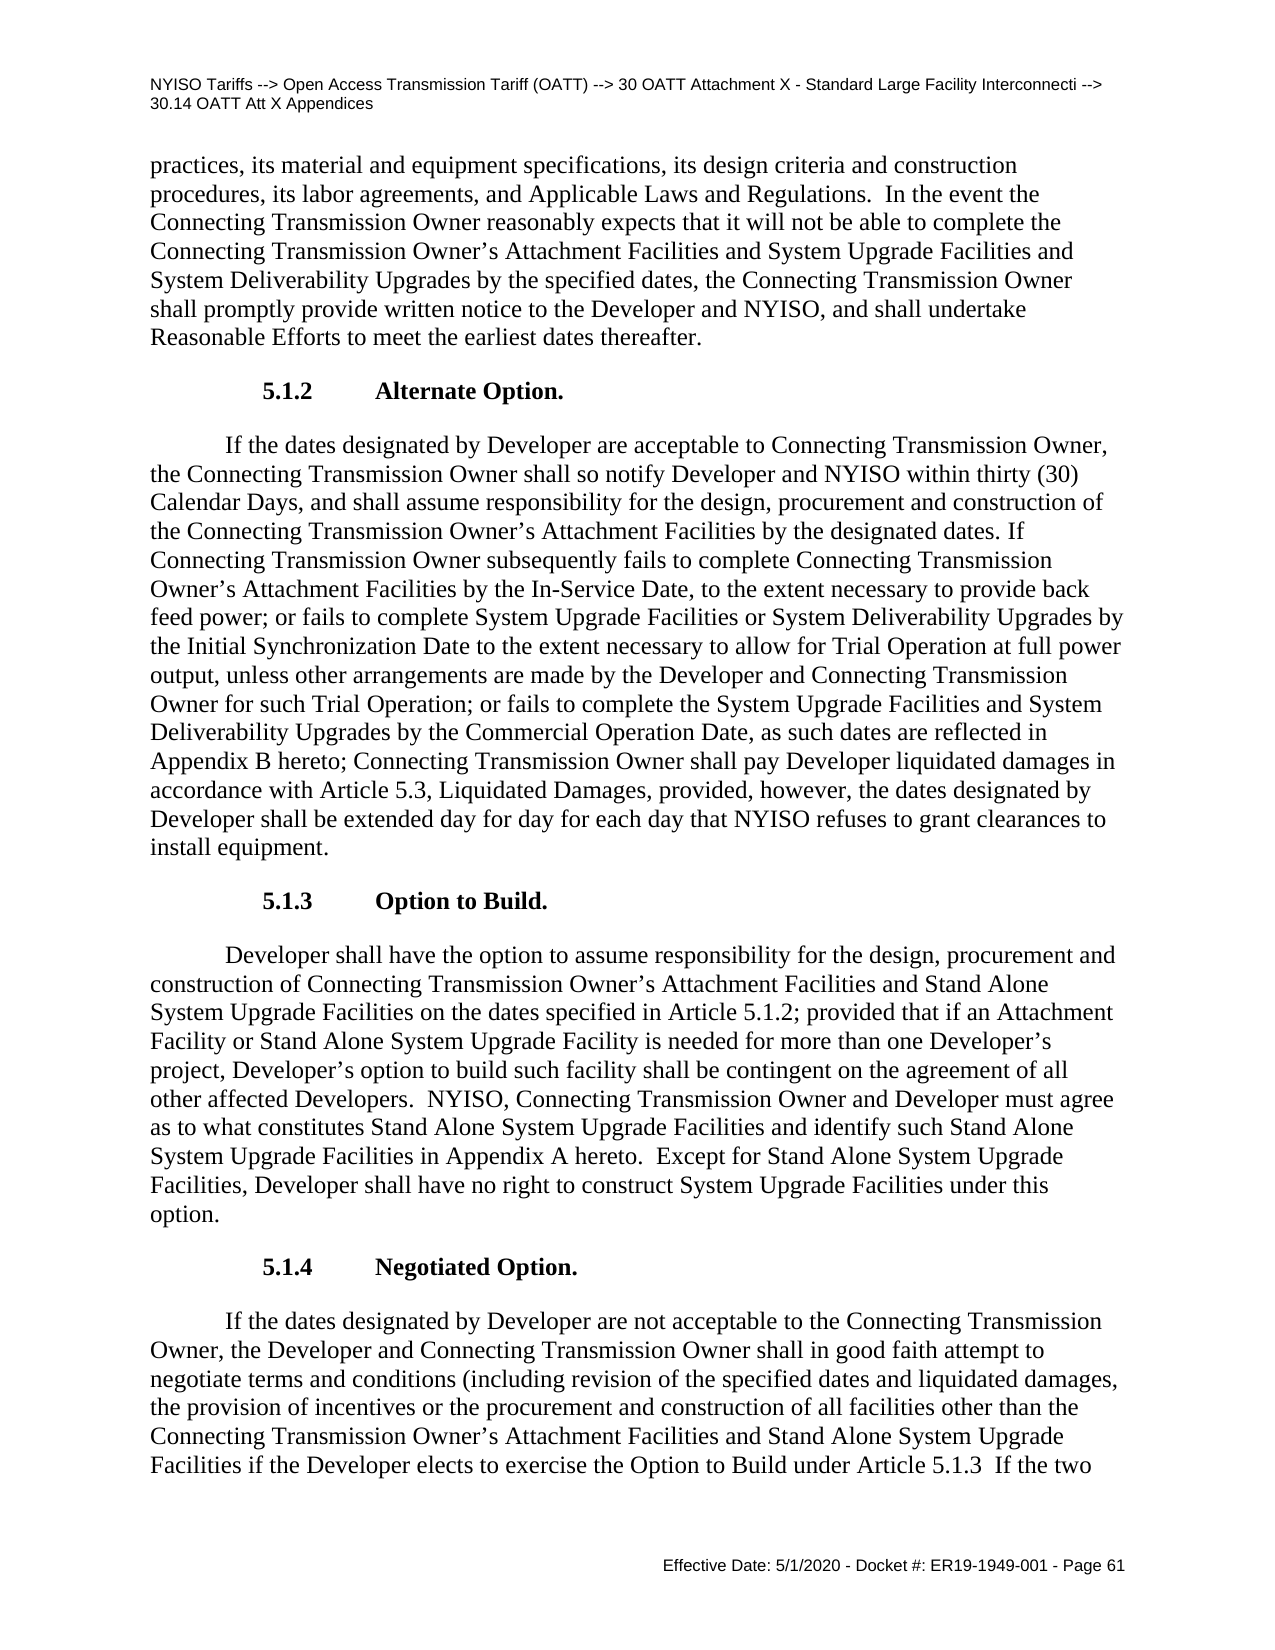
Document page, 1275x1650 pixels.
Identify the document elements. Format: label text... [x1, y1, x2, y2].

text 5.1.4 Negotiated Option. [150, 1252, 1125, 1281]
text 5.1.3 Option to Build. [150, 886, 1125, 915]
text If the dates designated by Developer are acceptable to Connecting Transmission Owner, the Connecting Transmission Owner shall so notify Developer and NYISO within thirty (30) Calendar Days, and shall assume responsibility for the design, procurement and construction of the Connecting Transmission Owner’s Attachment Facilities by the designated dates. If Connecting Transmission Owner subsequently fails to complete Connecting Transmission Owner’s Attachment Facilities by the In-Service Date, to the extent necessary to provide back feed power; or fails to complete System Upgrade Facilities or System Deliverability Upgrades by the Initial Synchronization Date to the extent necessary to allow for Trial Operation at full power output, unless other arrangements are made by the Developer and Connecting Transmission Owner for such Trial Operation; or fails to complete the System Upgrade Facilities and System Deliverability Upgrades by the Commercial Operation Date, as such dates are reflected in Appendix B hereto; Connecting Transmission Owner shall pay Developer liquidated damages in accordance with Article 5.3, Liquidated Damages, provided, however, the dates designated by Developer shall be extended day for day for each day that NYISO refuses to grant clearances to install equipment. [150, 430, 1125, 861]
text 5.1.2 Alternate Option. [150, 376, 1125, 405]
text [150, 1306, 1125, 1479]
text Developer shall have the option to assume responsibility for the design, procurement and construction of Connecting Transmission Owner’s Attachment Facilities and Stand Alone System Upgrade Facilities on the dates specified in Article 5.1.2; provided that if an Attachment Facility or Stand Alone System Upgrade Facility is needed for more than one Developer’s project, Developer’s option to build such facility shall be contingent on the agreement of all other affected Developers. NYISO, Connecting Transmission Owner and Developer must agree as to what constitutes Stand Alone System Upgrade Facilities and identify such Stand Alone System Upgrade Facilities in Appendix A hereto. Except for Stand Alone System Upgrade Facilities, Developer shall have no right to construct System Upgrade Facilities under this option. [150, 940, 1125, 1227]
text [150, 150, 1125, 351]
